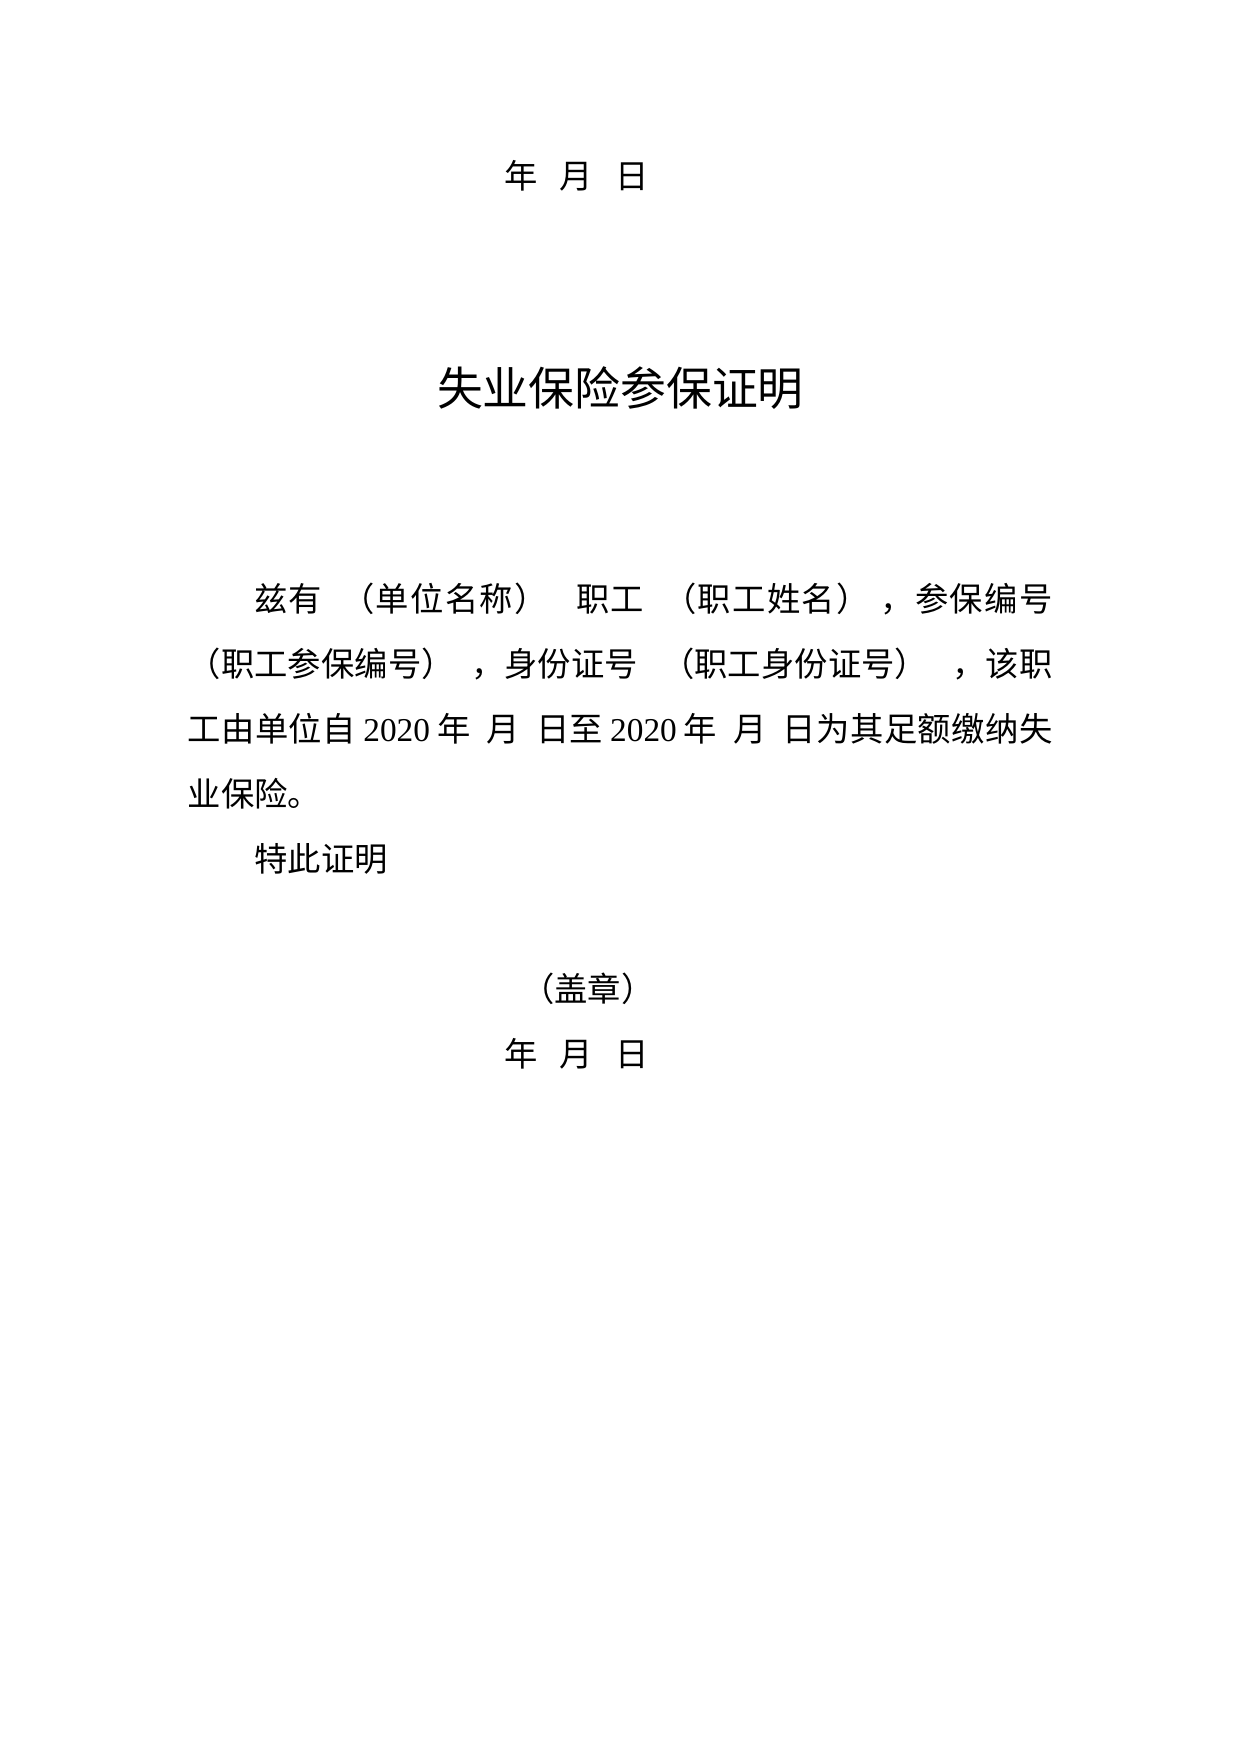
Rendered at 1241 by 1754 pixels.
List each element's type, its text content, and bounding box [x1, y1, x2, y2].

text 年 月 日 [187, 141, 1053, 206]
text 失业保险参保证明 [187, 336, 1053, 434]
text 特此证明 [187, 824, 1053, 889]
text 兹有 （单位名称） 职工 （职工姓名） ，参保编号 （职工参保编号） ，身份证号 （职工身份证号） ，该职工由单位自2020年 月 日至2020年 月 日为其足额缴纳失业保险。 [187, 564, 1053, 824]
text （盖章） [187, 954, 1053, 1019]
text 年 月 日 [187, 1019, 1053, 1084]
